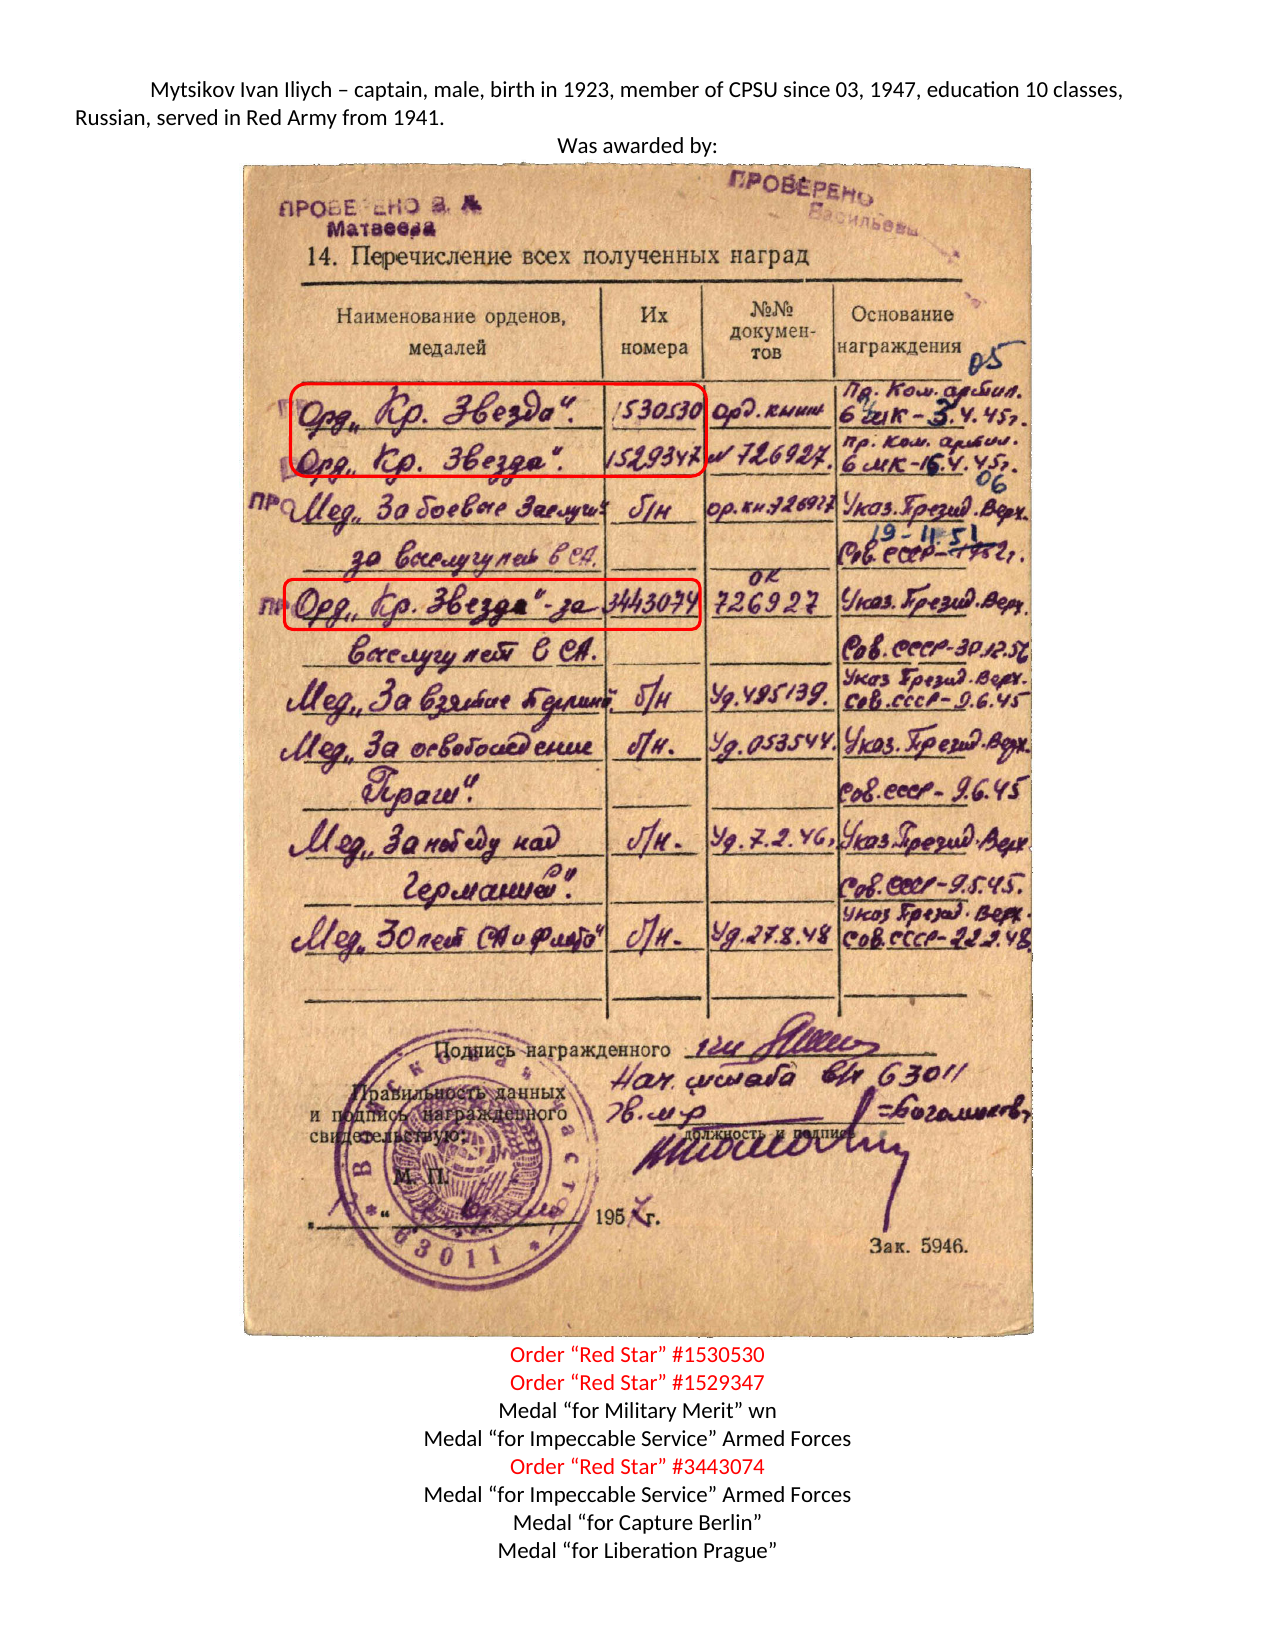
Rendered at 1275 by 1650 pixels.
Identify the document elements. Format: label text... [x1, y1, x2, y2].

text Order “Red Star” #1530530 [75, 1340, 1200, 1368]
text Mytsikov Ivan Iliych – captain, male, birth in 1923, member of CPSU since 03, 1947, education 10 classes, Russian, served in Red Army from 1941. [75, 75, 1200, 131]
text Medal “for Impeccable Service” Armed Forces [75, 1480, 1200, 1508]
text Medal “for Capture Berlin” [75, 1508, 1200, 1536]
text Medal “for Impeccable Service” Armed Forces [75, 1424, 1200, 1452]
text Order “Red Star” #3443074 [75, 1452, 1200, 1480]
text Was awarded by: [75, 131, 1200, 159]
text Medal “for Liberation Prague” [75, 1536, 1200, 1564]
picture [239, 159, 1036, 1341]
text Medal “for Military Merit” wn [75, 1396, 1200, 1424]
text Order “Red Star” #1529347 [75, 1368, 1200, 1396]
